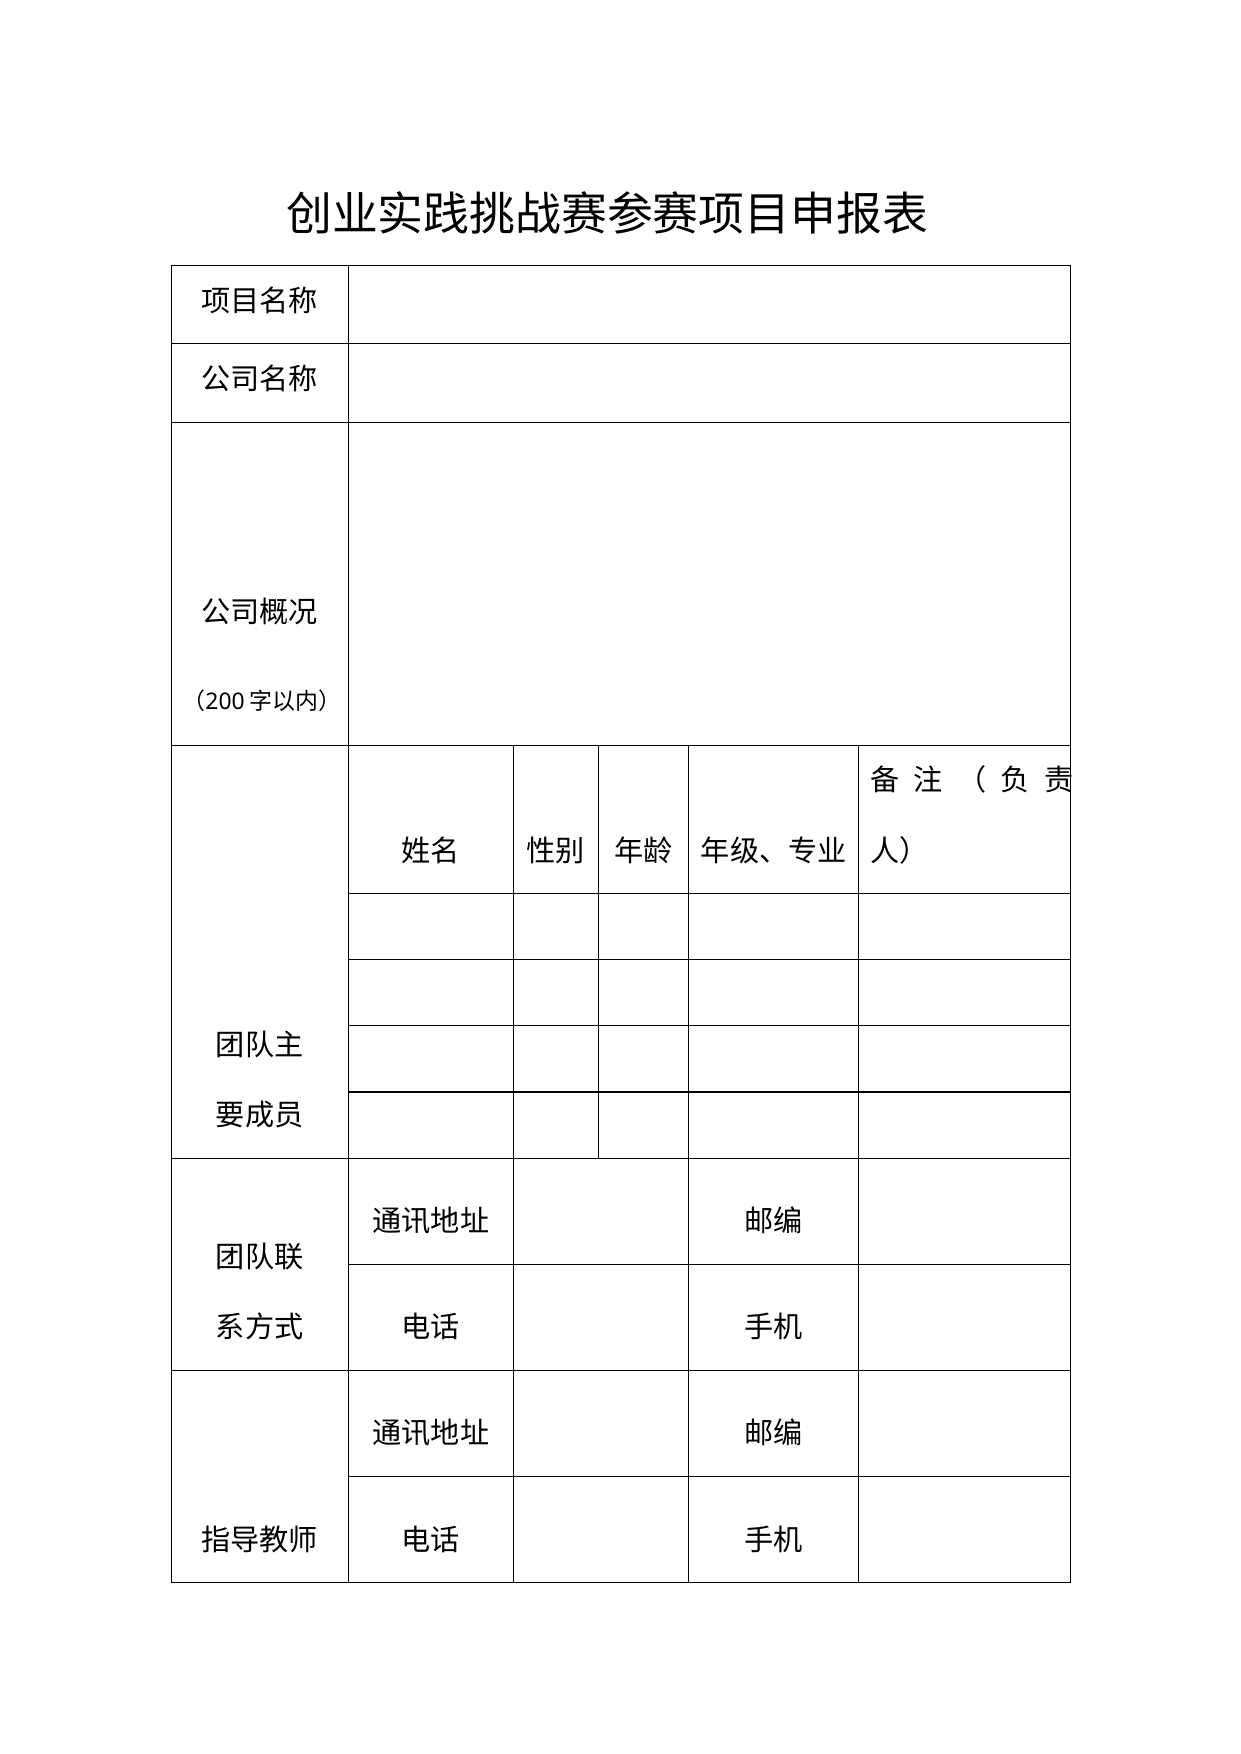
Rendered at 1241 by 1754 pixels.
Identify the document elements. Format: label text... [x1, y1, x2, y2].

table_cell [859, 1265, 1070, 1370]
table_cell 电话 [349, 1477, 513, 1582]
table_cell 年级、专业 [689, 746, 858, 893]
table_cell 团队联系方式 [172, 1159, 348, 1370]
subtitle 创业实践挑战赛参赛项目申报表 [187, 162, 927, 259]
table_cell 通讯地址 [349, 1371, 513, 1476]
table_cell [859, 894, 1070, 959]
table_cell [514, 960, 598, 1025]
table_cell [514, 1159, 688, 1264]
table_cell [514, 1026, 598, 1091]
table_cell [349, 960, 513, 1025]
table_cell 邮编 [689, 1371, 858, 1476]
table_cell [689, 960, 858, 1025]
table_cell [689, 894, 858, 959]
table_cell [514, 894, 598, 959]
table_cell [599, 1093, 688, 1157]
table_cell [514, 1265, 688, 1370]
table_cell 性别 [514, 746, 598, 893]
table_cell [859, 960, 1070, 1025]
table_cell [349, 344, 1070, 422]
table_cell 通讯地址 [349, 1159, 513, 1264]
table_cell [514, 1371, 688, 1476]
table_cell 备注（负责人） [859, 746, 1070, 893]
table_cell [514, 1477, 688, 1582]
table_cell 邮编 [689, 1159, 858, 1264]
table_cell 公司名称 [172, 344, 348, 422]
table_cell [349, 894, 513, 959]
table_cell [349, 1093, 513, 1157]
table_header [349, 266, 1070, 343]
table_cell [599, 960, 688, 1025]
table_header 项目名称 [172, 266, 348, 343]
table_cell 团队主要成员 [172, 746, 348, 1157]
table_cell 指导教师 [172, 1371, 348, 1582]
table_cell 姓名 [349, 746, 513, 893]
table_cell [349, 423, 1070, 744]
table_cell [514, 1093, 598, 1157]
table_cell 公司概况 （200字以内） [172, 423, 348, 744]
table_cell [859, 1477, 1070, 1582]
table_cell [349, 1026, 513, 1091]
table_cell 手机 [689, 1477, 858, 1582]
table_cell [859, 1093, 1070, 1157]
table_cell [599, 1026, 688, 1091]
table_cell [859, 1026, 1070, 1091]
table_cell [689, 1093, 858, 1157]
table_cell [859, 1371, 1070, 1476]
table_cell [599, 894, 688, 959]
table_cell [859, 1159, 1070, 1264]
table_cell [689, 1026, 858, 1091]
table_cell 手机 [689, 1265, 858, 1370]
table_cell 电话 [349, 1265, 513, 1370]
table_cell 年龄 [599, 746, 688, 893]
